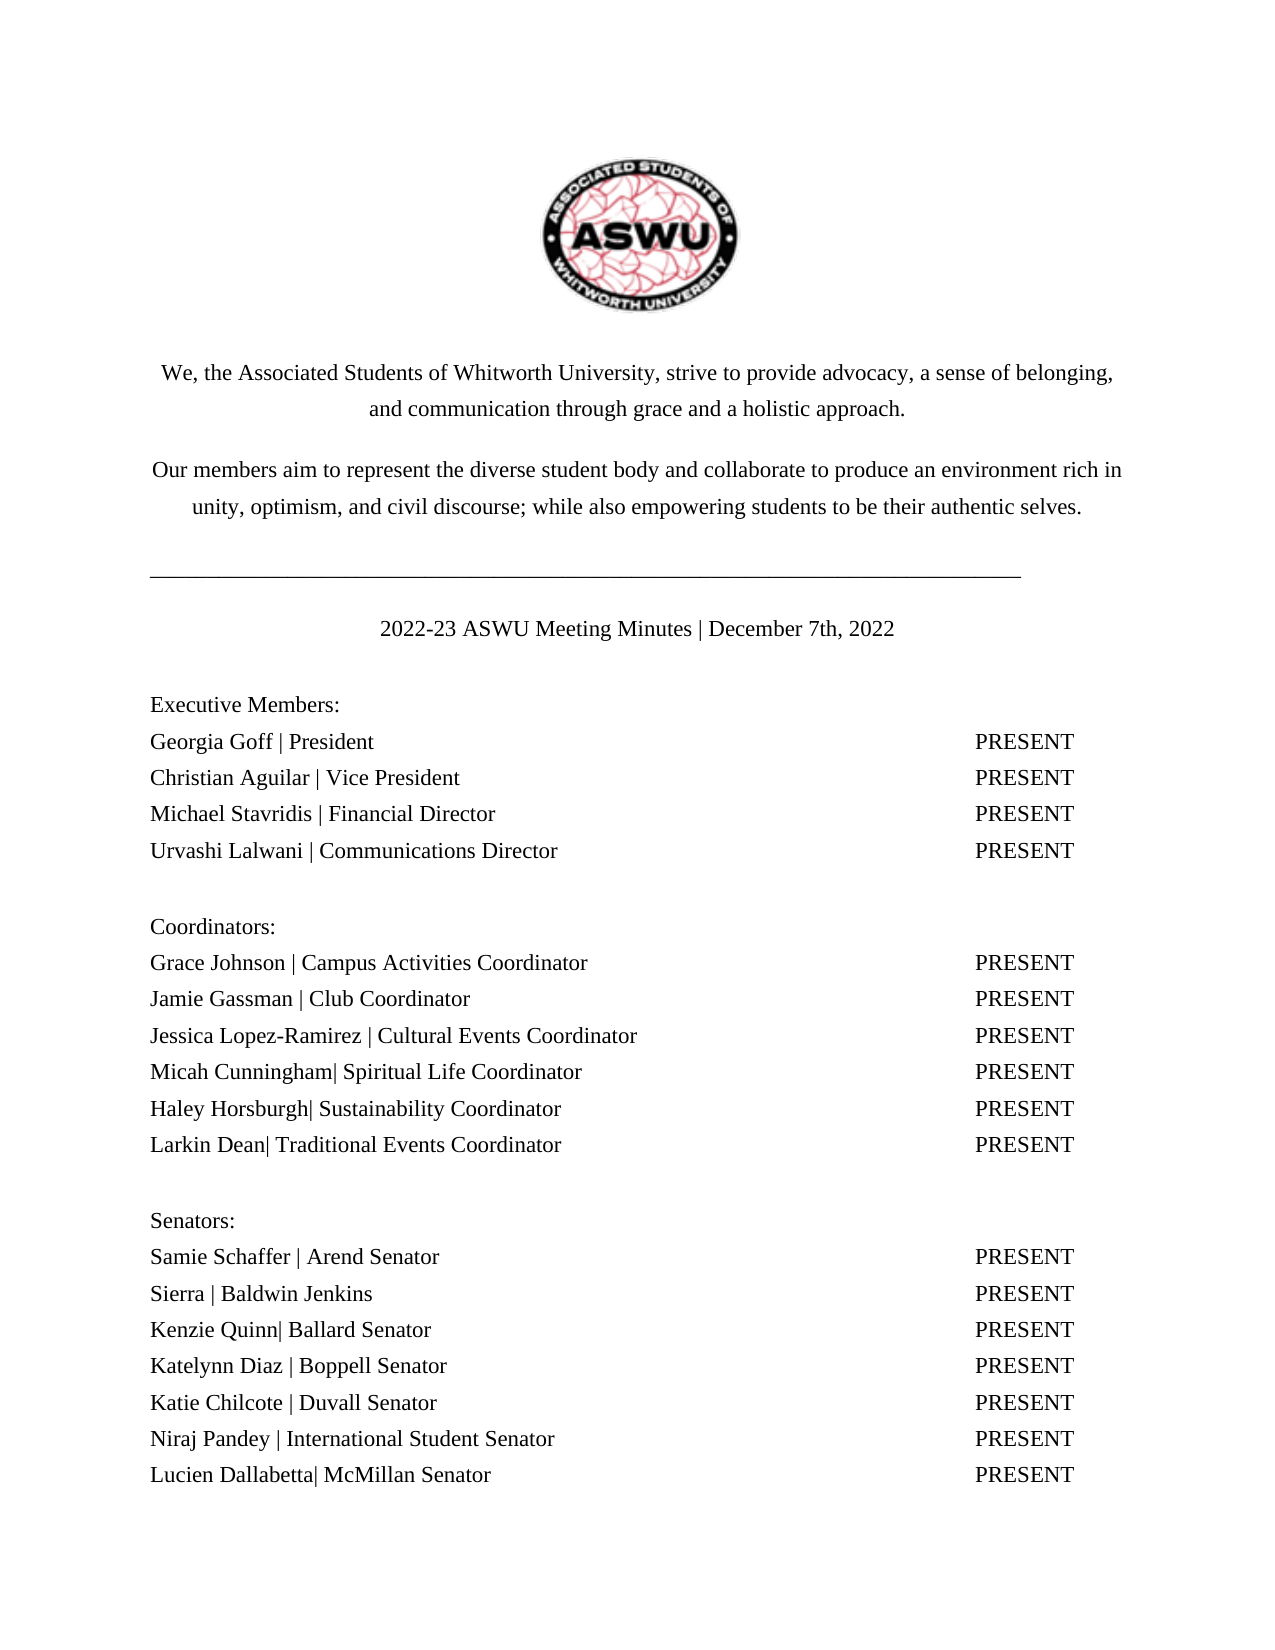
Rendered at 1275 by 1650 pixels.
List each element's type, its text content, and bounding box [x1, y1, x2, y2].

text Coordinators: [150, 913, 1125, 939]
text Niraj Pandey | International Student Senator PRESENT [150, 1425, 1125, 1451]
text Senators: [150, 1207, 1125, 1233]
text Katelynn Diaz | Boppell Senator PRESENT [150, 1352, 1125, 1379]
text 2022-23 ASWU Meeting Minutes | December 7th, 2022 [150, 616, 1125, 642]
text Georgia Goff | President PRESENT [150, 728, 1125, 754]
text Our members aim to represent the diverse student body and collaborate to produce an environment rich in unity, optimism, and civil discourse; while also empowering students to be their authentic selves. [150, 456, 1125, 519]
text Samie Schaffer | Arend Senator PRESENT [150, 1243, 1125, 1269]
picture [530, 150, 753, 324]
text Katie Chilcote | Duvall Senator PRESENT [150, 1389, 1125, 1415]
text Christian Aguilar | Vice President PRESENT [150, 764, 1125, 791]
text Grace Johnson | Campus Activities Coordinator PRESENT [150, 949, 1125, 976]
text Lucien Dallabetta| McMillan Senator PRESENT [150, 1461, 1125, 1488]
text Larkin Dean| Traditional Events Coordinator PRESENT [150, 1131, 1125, 1157]
text We, the Associated Students of Whitworth University, strive to provide advocacy, a sense of belonging, and communication through grace and a holistic approach. [150, 359, 1125, 421]
text Jamie Gassman | Club Coordinator PRESENT [150, 986, 1125, 1012]
text Executive Members: [150, 691, 1125, 718]
text Haley Horsburgh| Sustainability Coordinator PRESENT [150, 1094, 1125, 1121]
text Sierra | Baldwin Jenkins PRESENT [150, 1279, 1125, 1306]
text Micah Cunningham| Spiritual Life Coordinator PRESENT [150, 1058, 1125, 1084]
text Jessica Lopez-Ramirez | Cultural Events Coordinator PRESENT [150, 1022, 1125, 1048]
text Urvashi Lalwani | Communications Director PRESENT [150, 837, 1125, 863]
text Michael Stavridis | Financial Director PRESENT [150, 801, 1125, 827]
text Kenzie Quinn| Ballard Senator PRESENT [150, 1316, 1125, 1342]
text ____________________________________________________________________________ [150, 554, 1125, 581]
